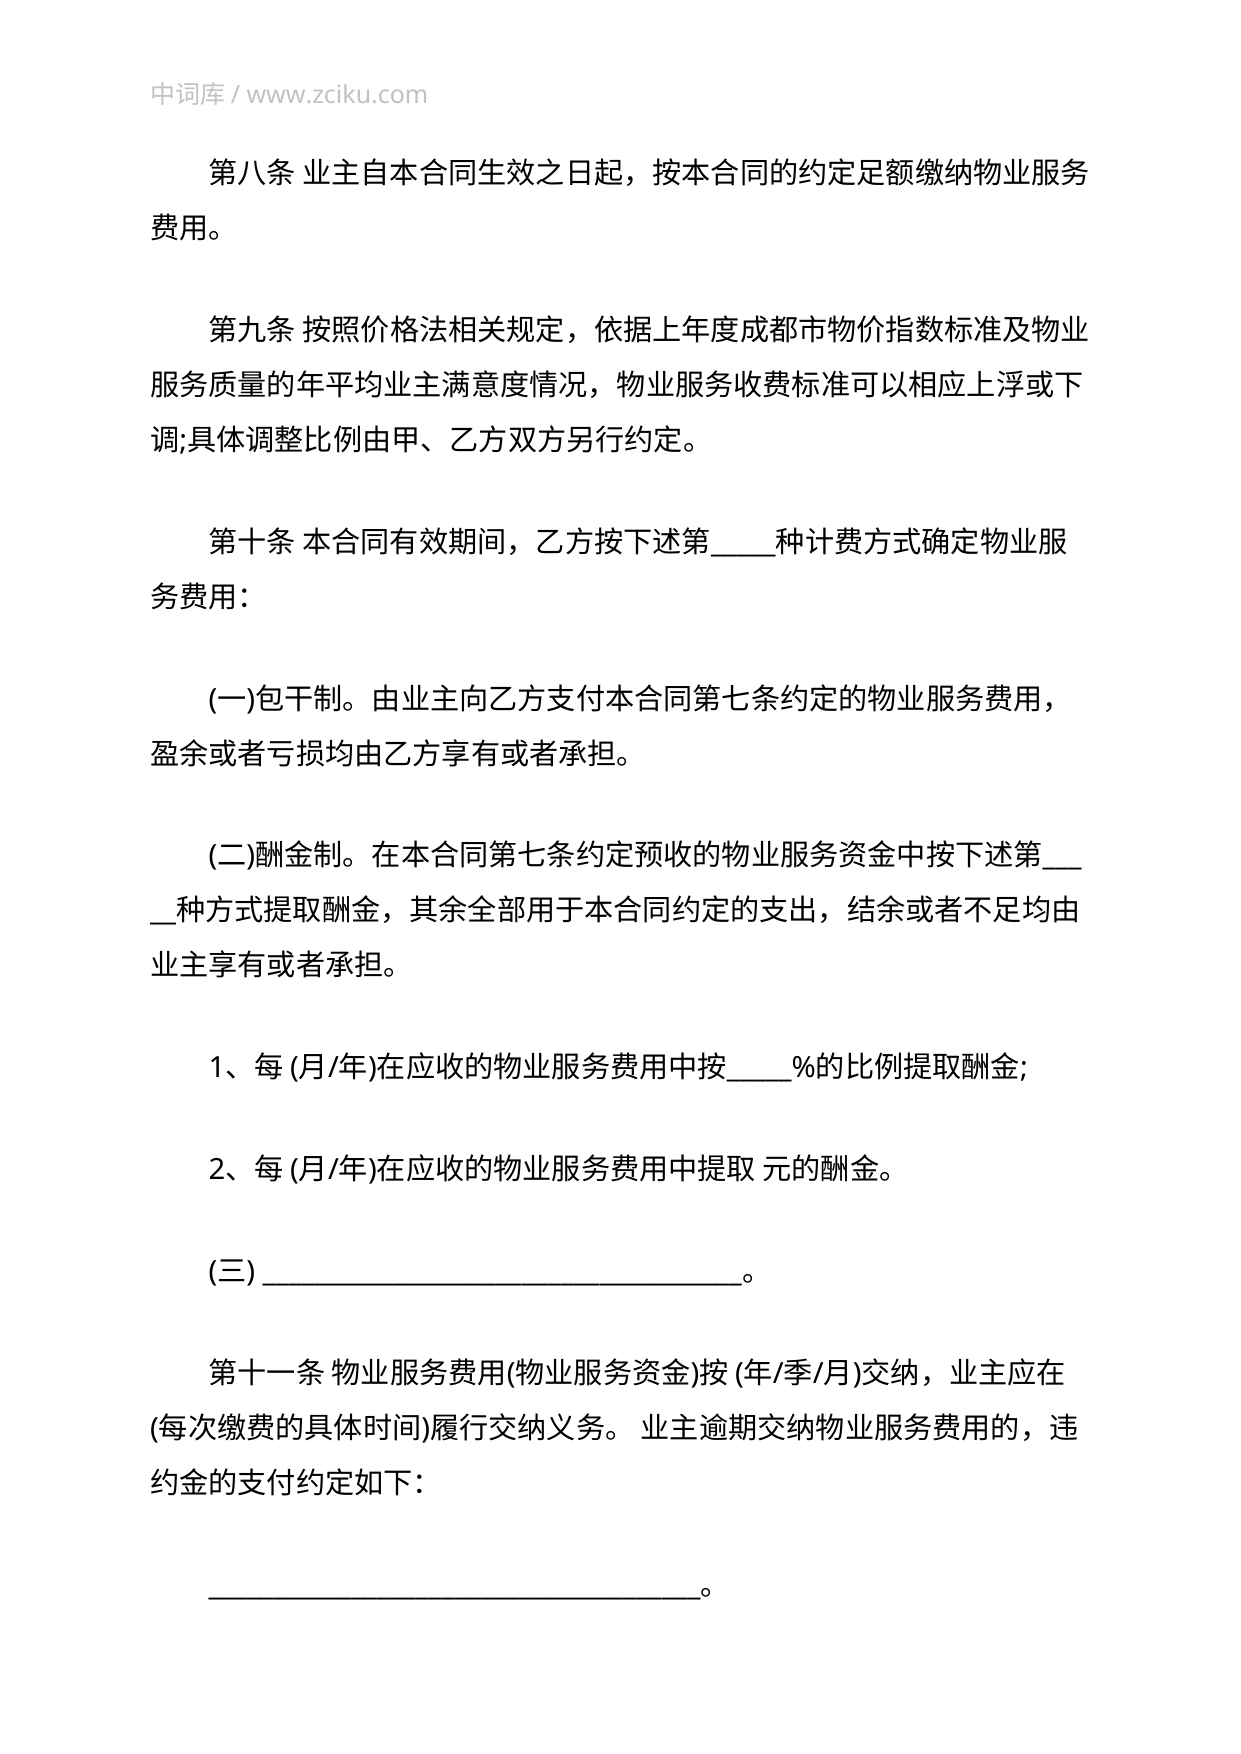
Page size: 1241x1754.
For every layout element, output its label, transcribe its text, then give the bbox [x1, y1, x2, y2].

text ______________________________________。 [150, 1561, 1090, 1604]
text (三) _____________________________________。 [150, 1248, 1090, 1290]
text 第十条 本合同有效期间，乙方按下述第_____种计费方式确定物业服务费用： [150, 518, 1090, 616]
text 2、每 (月/年)在应收的物业服务费用中提取 元的酬金。 [150, 1146, 1090, 1188]
text 第九条 按照价格法相关规定，依据上年度成都市物价指数标准及物业服务质量的年平均业主满意度情况，物业服务收费标准可以相应上浮或下调;具体调整比例由甲、乙方双方另行约定。 [150, 307, 1090, 459]
text 第十一条 物业服务费用(物业服务资金)按 (年/季/月)交纳，业主应在 (每次缴费的具体时间)履行交纳义务。 业主逾期交纳物业服务费用的，违约金的支付约定如下： [150, 1350, 1090, 1502]
text 第八条 业主自本合同生效之日起，按本合同的约定足额缴纳物业服务费用。 [150, 150, 1090, 247]
text (二)酬金制。在本合同第七条约定预收的物业服务资金中按下述第_____种方式提取酬金，其余全部用于本合同约定的支出，结余或者不足均由业主享有或者承担。 [150, 832, 1090, 984]
text (一)包干制。由业主向乙方支付本合同第七条约定的物业服务费用，盈余或者亏损均由乙方享有或者承担。 [150, 675, 1090, 772]
text 1、每 (月/年)在应收的物业服务费用中按_____%的比例提取酬金; [150, 1044, 1090, 1086]
